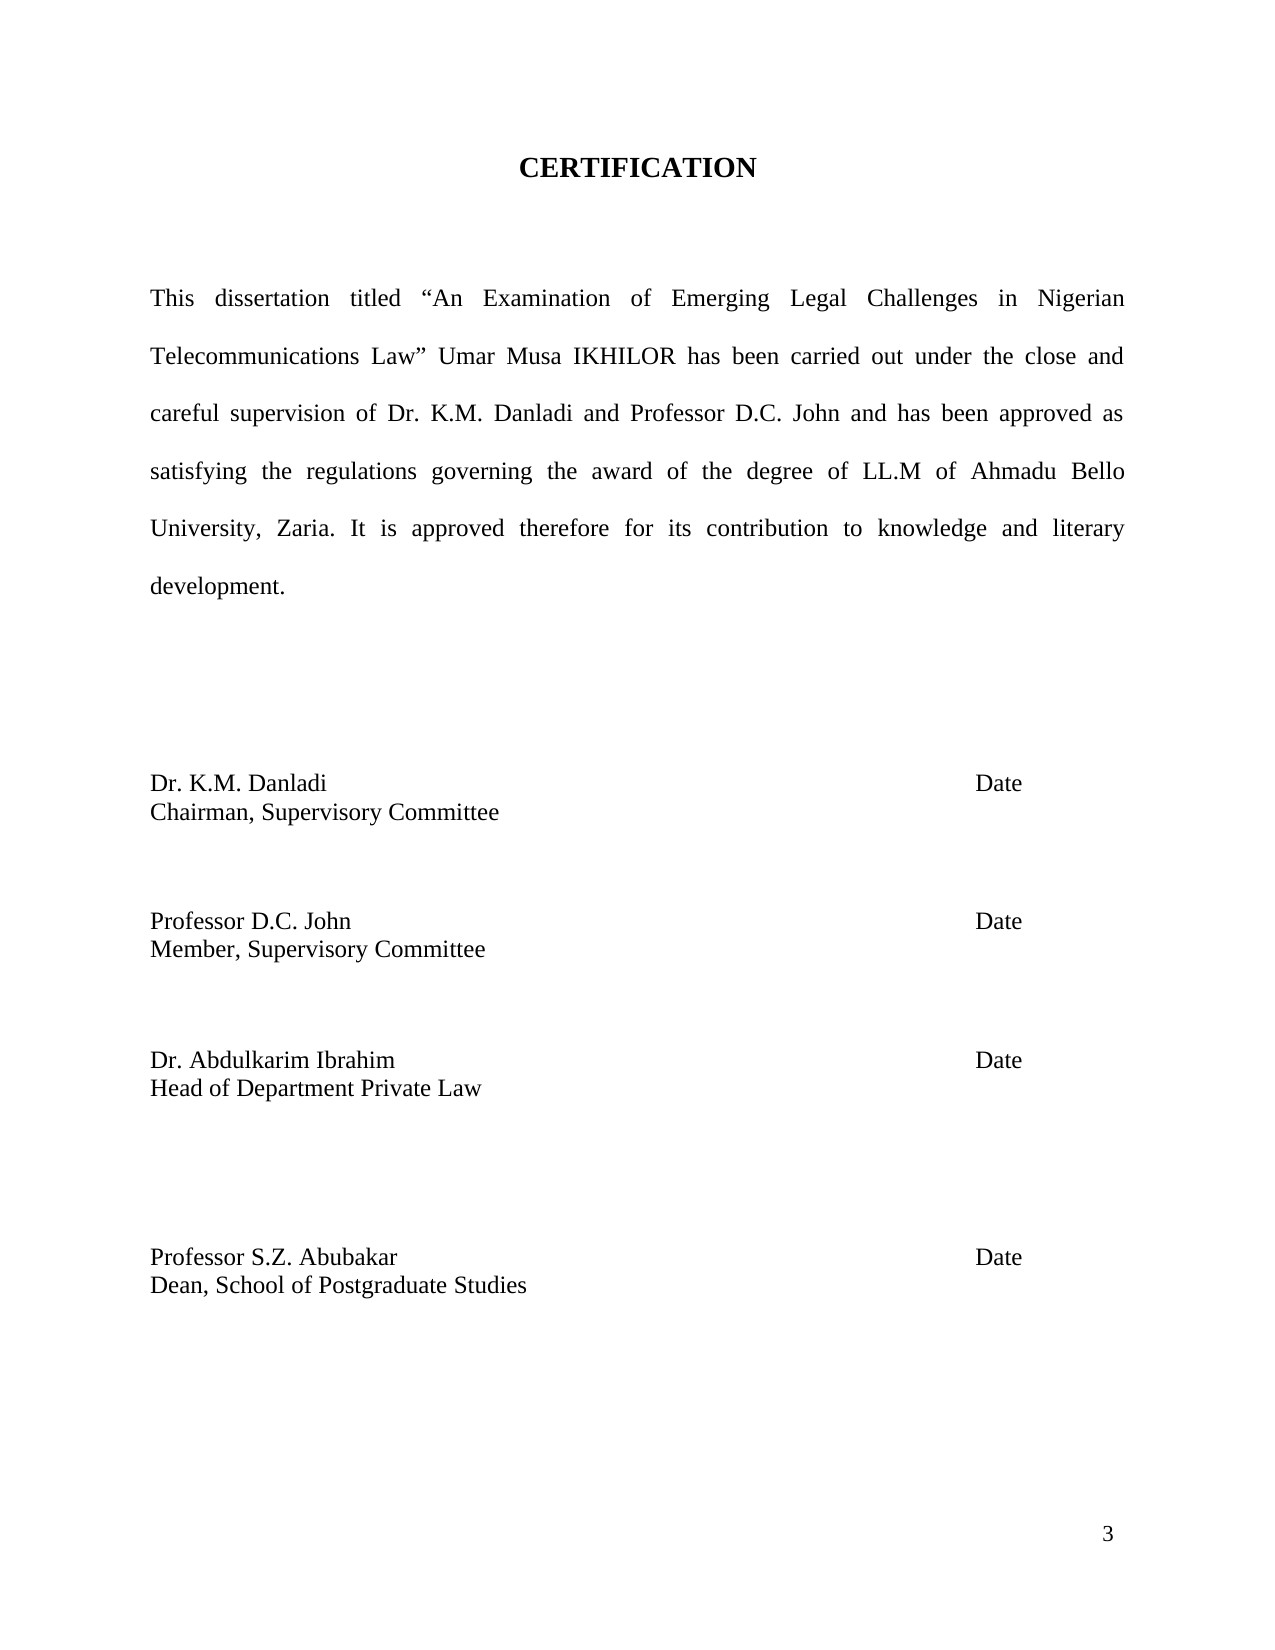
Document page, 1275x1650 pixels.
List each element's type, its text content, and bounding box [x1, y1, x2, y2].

subtitle CERTIFICATION [161, 150, 1114, 183]
text Dr. K.M. Danladi Date [150, 768, 1137, 797]
text Chairman, Supervisory Committee [150, 797, 1137, 825]
text Member, Supervisory Committee [150, 934, 1137, 963]
text Dr. Abdulkarim Ibrahim Date [150, 1045, 1137, 1073]
text Professor D.C. John Date [150, 906, 1137, 934]
text Dean, School of Postgraduate Studies [150, 1271, 1137, 1299]
text Professor S.Z. Abubakar Date [150, 1242, 1137, 1271]
text Head of Department Private Law [150, 1073, 1137, 1102]
text This dissertation titled “An Examination of Emerging Legal Challenges in Nigerian Telecommunications Law” Umar Musa IKHILOR has been carried out under the close and careful supervision of Dr. K.M. Danladi and Professor D.C. John and has been approved as satisfying the regulations governing the award of the degree of LL.M of Ahmadu Bello University, Zaria. It is approved therefore for its contribution to knowledge and literary development. [150, 283, 1125, 600]
